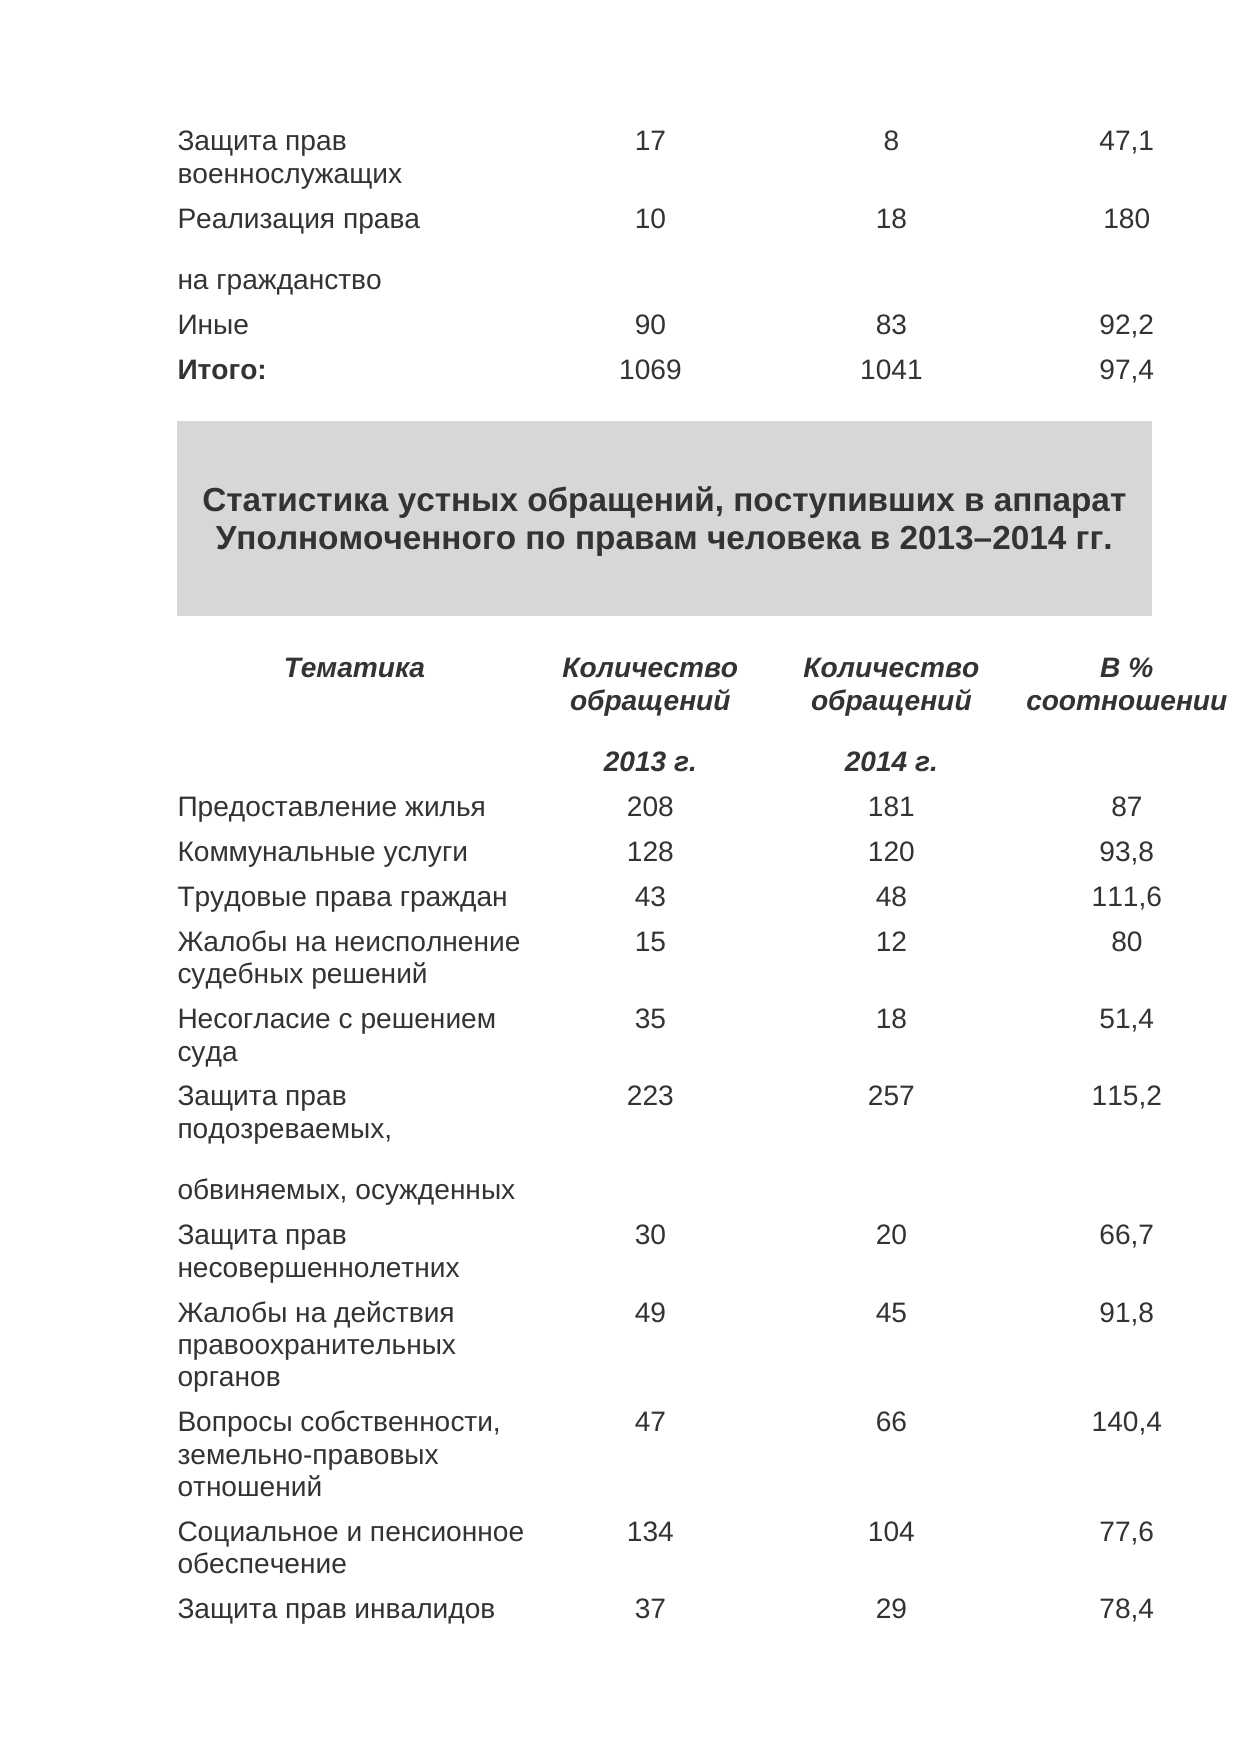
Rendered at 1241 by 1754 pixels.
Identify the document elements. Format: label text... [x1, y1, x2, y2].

table_cell Иные [171, 302, 537, 347]
table_cell 49 [538, 1289, 763, 1399]
table_cell 35 [538, 996, 763, 1073]
text Статистика устных обращений, поступивших в аппарат Уполномоченного по правам человека в 2013–2014 гг. [177, 480, 1152, 557]
table_cell 30 [538, 1212, 763, 1289]
table_cell 78,4 [1020, 1586, 1233, 1631]
table_cell Защита прав подозреваемых, обвиняемых, осужденных [171, 1073, 537, 1212]
table_cell 208 [538, 784, 763, 829]
table_cell 66,7 [1020, 1212, 1233, 1289]
table_cell 180 [1020, 195, 1233, 302]
table_cell 90 [538, 302, 763, 347]
table_cell 48 [763, 874, 1019, 918]
table_cell 51,4 [1020, 996, 1233, 1073]
table_cell 77,6 [1020, 1509, 1233, 1586]
table_cell 223 [538, 1073, 763, 1212]
table_cell 181 [763, 784, 1019, 829]
table_cell 80 [1020, 919, 1233, 996]
table_cell 257 [763, 1073, 1019, 1212]
table_cell Защита прав инвалидов [171, 1586, 537, 1631]
table_cell Реализация права на гражданство [171, 195, 537, 302]
table_cell 45 [763, 1289, 1019, 1399]
table_cell 97,4 [1020, 347, 1233, 392]
table_cell Итого: [171, 347, 537, 392]
table_cell 43 [538, 874, 763, 918]
table_cell 87 [1020, 784, 1233, 829]
table_cell Несогласие с решением суда [171, 996, 537, 1073]
table_cell 47,1 [1020, 118, 1233, 195]
table_cell 91,8 [1020, 1289, 1233, 1399]
table_cell Вопросы собственности, земельно-правовых отношений [171, 1399, 537, 1509]
table_cell Защита прав несовершеннолетних [171, 1212, 537, 1289]
table_header Количество обращений 2014 г. [763, 645, 1019, 784]
table_header Тематика [171, 645, 537, 784]
table_cell 92,2 [1020, 302, 1233, 347]
table_header В % соотношении [1020, 645, 1233, 784]
table_cell 47 [538, 1399, 763, 1509]
table_cell Трудовые права граждан [171, 874, 537, 918]
table_cell 104 [763, 1509, 1019, 1586]
table_cell 1069 [538, 347, 763, 392]
table_header Количество обращений 2013 г. [538, 645, 763, 784]
table_cell 29 [763, 1586, 1019, 1631]
table_cell Жалобы на действия правоохранительных органов [171, 1289, 537, 1399]
table_cell 8 [763, 118, 1019, 195]
table_cell 10 [538, 195, 763, 302]
table_cell 66 [763, 1399, 1019, 1509]
table_cell 37 [538, 1586, 763, 1631]
table_cell Жалобы на неисполнение судебных решений [171, 919, 537, 996]
table_cell Предоставление жилья [171, 784, 537, 829]
table_cell 93,8 [1020, 829, 1233, 874]
table_cell 18 [763, 195, 1019, 302]
table_cell 115,2 [1020, 1073, 1233, 1212]
table_cell 111,6 [1020, 874, 1233, 918]
table_cell Защита прав военнослужащих [171, 118, 537, 195]
table_cell 15 [538, 919, 763, 996]
table_cell 12 [763, 919, 1019, 996]
table_cell Коммунальные услуги [171, 829, 537, 874]
table_cell 83 [763, 302, 1019, 347]
table_cell Социальное и пенсионное обеспечение [171, 1509, 537, 1586]
table_cell 20 [763, 1212, 1019, 1289]
table_cell 1041 [763, 347, 1019, 392]
table_cell 18 [763, 996, 1019, 1073]
table_cell 134 [538, 1509, 763, 1586]
table_cell 140,4 [1020, 1399, 1233, 1509]
table_cell 120 [763, 829, 1019, 874]
table_cell 17 [538, 118, 763, 195]
table_cell 128 [538, 829, 763, 874]
